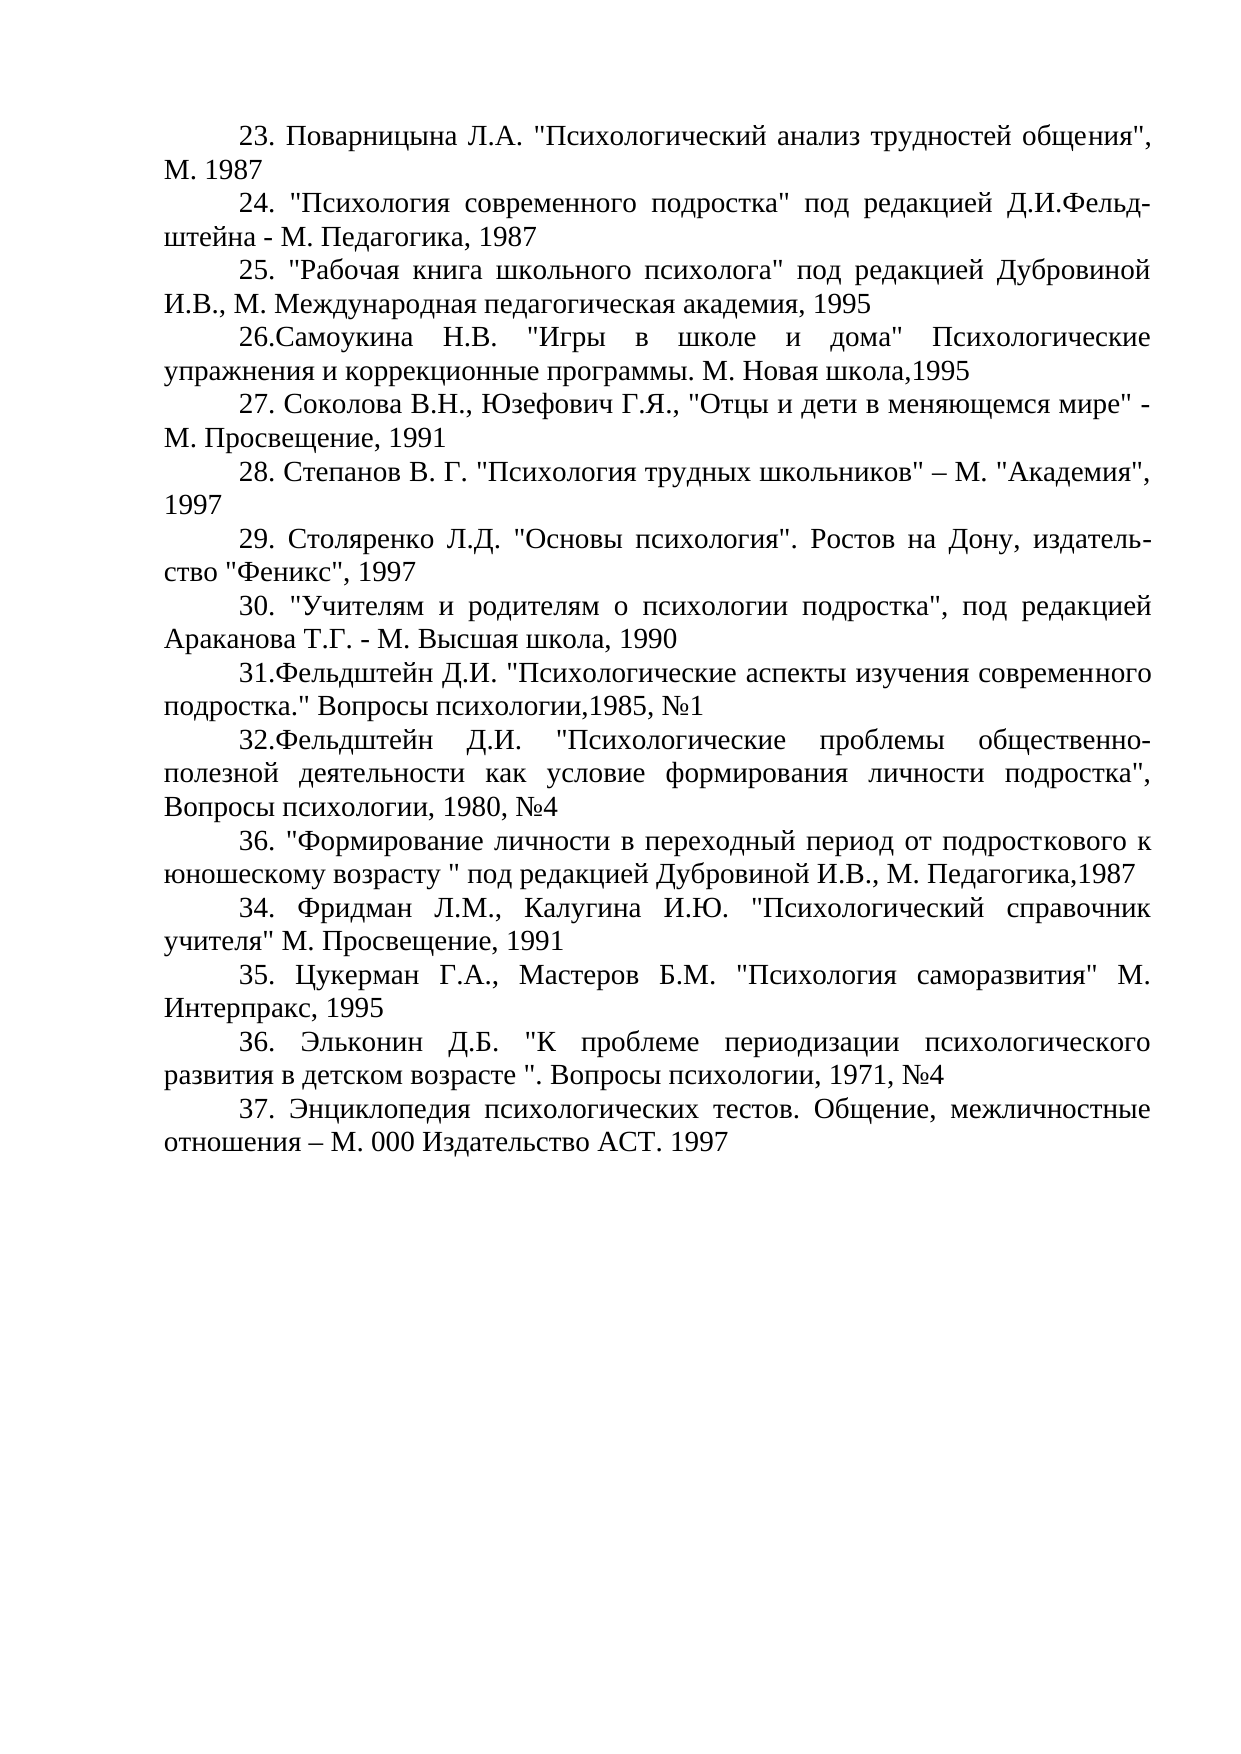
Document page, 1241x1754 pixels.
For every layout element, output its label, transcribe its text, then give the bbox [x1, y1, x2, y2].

text 30. "Учителям и родителям о психологии подростка", под редакцией Араканова Т.Г. - М. Высшая школа, 1990 [164, 588, 1152, 655]
text 31.Фельдштейн Д.И. "Психологические аспекты изучения современного подростка." Вопросы психологии,1985, №1 [164, 655, 1152, 722]
text 25. "Рабочая книга школьного психолога" под редакцией Дубровиной И.В., М. Международная педагогическая академия, 1995 [164, 252, 1152, 319]
text 23. Поварницына Л.А. "Психологический анализ трудностей общения", М. 1987 [164, 118, 1152, 185]
text 36. "Формирование личности в переходный период от подросткового к юношескому возрасту " под редакцией Дубровиной И.В., М. Педагогика,1987 [164, 823, 1152, 890]
text 24. "Психология современного подростка" под редакцией Д.И.Фельд-штейна - М. Педагогика, 1987 [164, 185, 1152, 252]
text 26.Самоукина Н.В. "Игры в школе и дома" Психологические упражнения и коррекционные программы. М. Новая школа,1995 [164, 319, 1152, 387]
text 32.Фельдштейн Д.И. "Психологические проблемы общественно-полезной деятельности как условие формирования личности подростка", Вопросы психологии, 1980, №4 [164, 722, 1152, 823]
text 37. Энциклопедия психологических тестов. Общение, межличностные отношения – М. 000 Издательство АСТ. 1997 [164, 1091, 1152, 1158]
text 29. Столяренко Л.Д. "Основы психология". Ростов на Дону, издательство "Феникс", 1997 [164, 521, 1152, 588]
text 28. Степанов В. Г. "Психология трудных школьников" – М. "Академия", 1997 [164, 454, 1152, 521]
text 34. Фридман Л.М., Калугина И.Ю. "Психологический справочник учителя" М. Просвещение, 1991 [164, 890, 1152, 957]
text З6. Эльконин Д.Б. "К проблеме периодизации психологического развития в детском возрасте ". Вопросы психологии, 1971, №4 [164, 1024, 1152, 1091]
text 35. Цукерман Г.А., Мастеров Б.М. "Психология саморазвития" М. Интерпракс, 1995 [164, 957, 1152, 1024]
text 27. Соколова В.Н., Юзефович Г.Я., "Отцы и дети в меняющемся мире" - М. Просвещение, 1991 [164, 387, 1152, 454]
